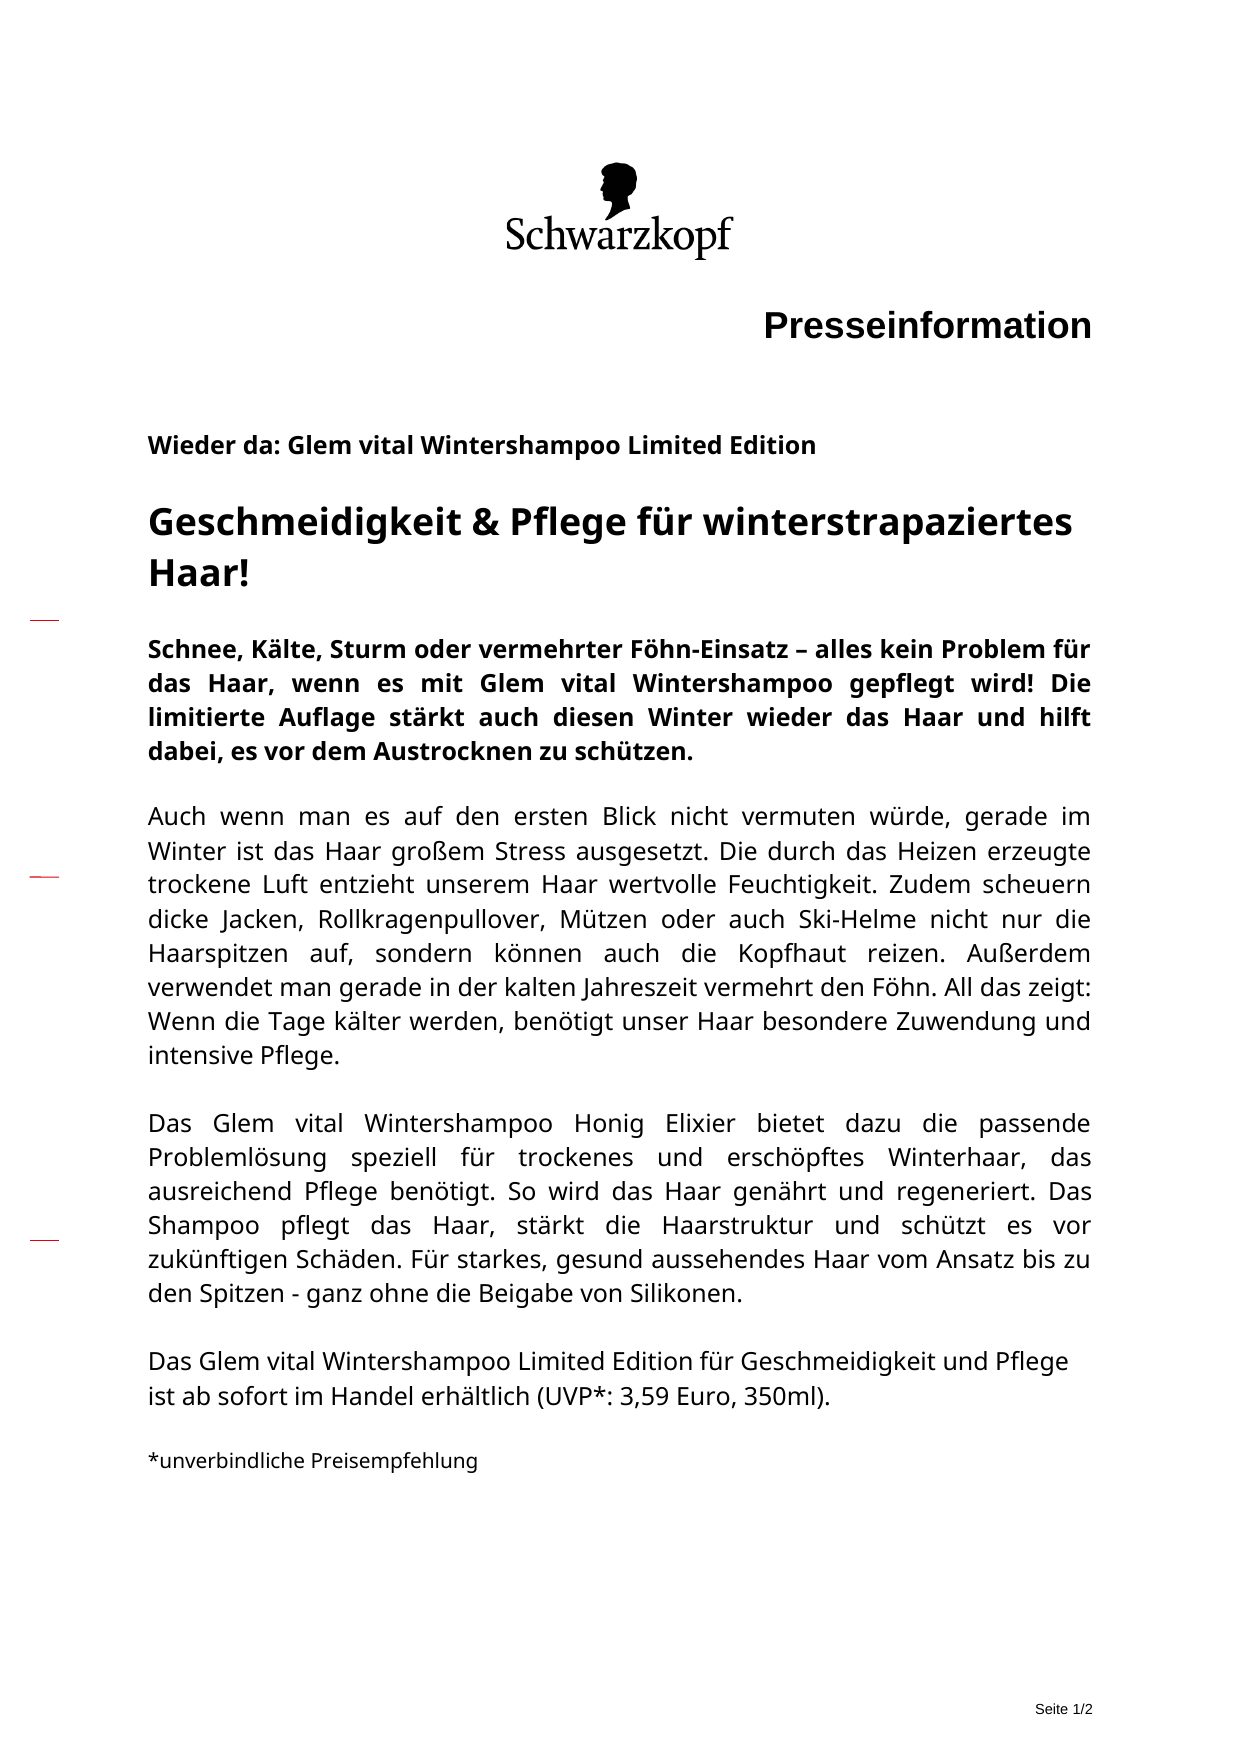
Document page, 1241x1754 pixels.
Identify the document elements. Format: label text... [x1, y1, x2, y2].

text Geschmeidigkeit & Pflege für winterstrapaziertes Haar! [148, 495, 1092, 597]
text Presseinformation [148, 303, 1092, 346]
text *unverbindliche Preisempfehlung [148, 1443, 1092, 1475]
text Auch wenn man es auf den ersten Blick nicht vermuten würde, gerade im Winter ist das Haar großem Stress ausgesetzt. Die durch das Heizen erzeugte trockene Luft entzieht unserem Haar wertvolle Feuchtigkeit. Zudem scheuern dicke Jacken, Rollkragenpullover, Mützen oder auch Ski-Helme nicht nur die Haarspitzen auf, sondern können auch die Kopfhaut reizen. Außerdem verwendet man gerade in der kalten Jahreszeit vermehrt den Föhn. All das zeigt: Wenn die Tage kälter werden, benötigt unser Haar besondere Zuwendung und intensive Pflege. [148, 799, 1092, 1072]
text Das Glem vital Wintershampoo Honig Elixier bietet dazu die passende Problemlösung speziell für trockenes und erschöpftes Winterhaar, das ausreichend Pflege benötigt. So wird das Haar genährt und regeneriert. Das Shampoo pflegt das Haar, stärkt die Haarstruktur und schützt es vor zukünftigen Schäden. Für starkes, gesund aussehendes Haar vom Ansatz bis zu den Spitzen - ganz ohne die Beigabe von Silikonen. [148, 1106, 1092, 1310]
text Das Glem vital Wintershampoo Limited Edition für Geschmeidigkeit und Pflege ist ab sofort im Handel erhältlich (UVP*: 3,59 Euro, 350ml). [148, 1344, 1092, 1412]
text Wieder da: Glem vital Wintershampoo Limited Edition [148, 427, 1092, 461]
picture [506, 162, 734, 260]
text Schnee, Kälte, Sturm oder vermehrter Föhn-Einsatz – alles kein Problem für das Haar, wenn es mit Glem vital Wintershampoo gepflegt wird! Die limitierte Auflage stärkt auch diesen Winter wieder das Haar und hilft dabei, es vor dem Austrocknen zu schützen. [148, 632, 1092, 768]
